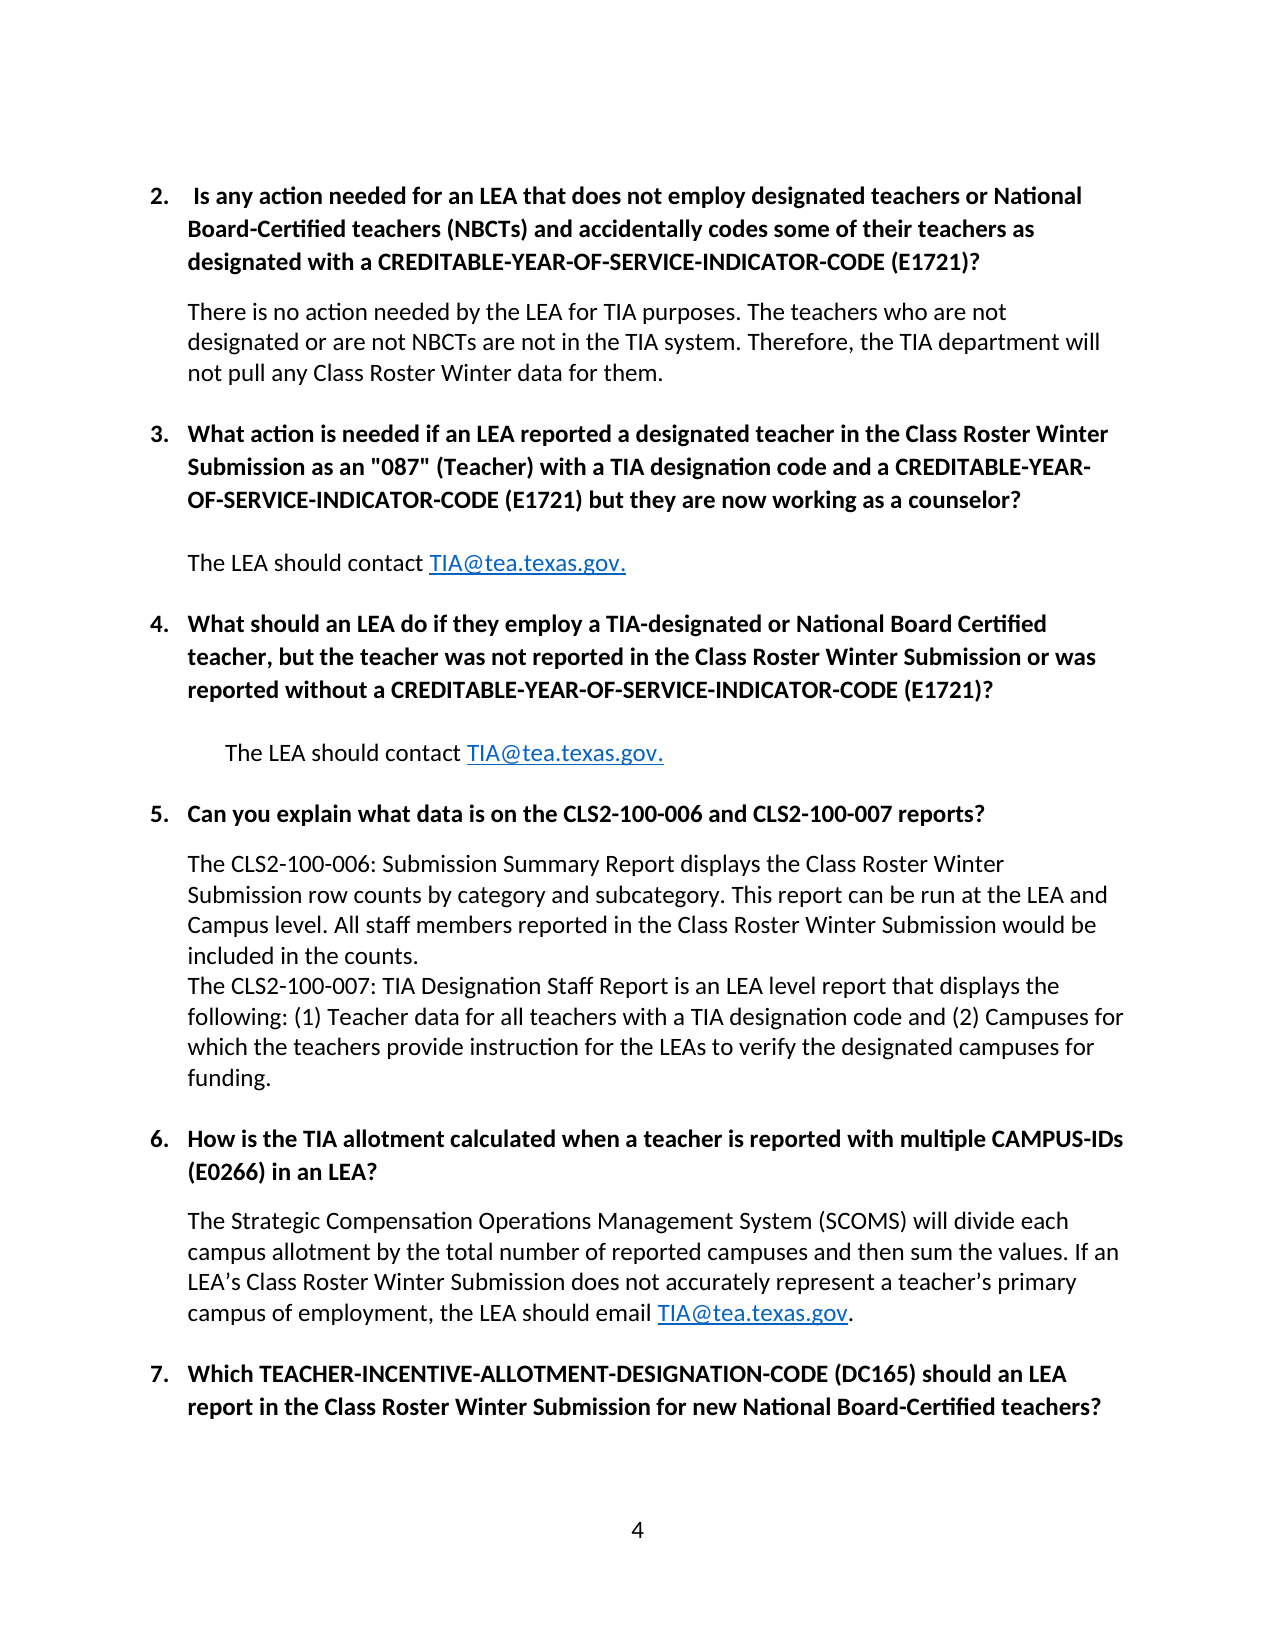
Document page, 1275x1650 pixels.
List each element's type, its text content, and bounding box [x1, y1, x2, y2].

text The CLS2-100-007: TIA Designation Staff Report is an LEA level report that displays the following: (1) Teacher data for all teachers with a TIA designation code and (2) Campuses for which the teachers provide instruction for the LEAs to verify the designated campuses for funding. [187, 970, 1125, 1092]
text The Strategic Compensation Operations Management System (SCOMS) will divide each campus allotment by the total number of reported campuses and then sum the values. If an LEA’s Class Roster Winter Submission does not accurately represent a teacher’s primary campus of employment, the LEA should email TIA@tea.texas.gov. [187, 1205, 1125, 1327]
text The CLS2-100-006: Submission Summary Report displays the Class Roster Winter Submission row counts by category and subcategory. This report can be run at the LEA and Campus level. All staff members reported in the Class Roster Winter Submission would be included in the counts. [187, 848, 1125, 970]
list The LEA should contact TIA@tea.texas.gov. [225, 738, 1125, 768]
list Can you explain what data is on the CLS2-100-006 and CLS2-100-007 reports? [150, 799, 1125, 829]
text There is no action needed by the LEA for TIA purposes. The teachers who are not designated or are not NBCTs are not in the TIA system. Therefore, the TIA department will not pull any Class Roster Winter data for them. [187, 296, 1125, 387]
text The LEA should contact TIA@tea.texas.gov. [187, 547, 1125, 578]
list What should an LEA do if they employ a TIA-designated or National Board Certified teacher, but the teacher was not reported in the Class Roster Winter Submission or was reported without a CREDITABLE-YEAR-OF-SERVICE-INDICATOR-CODE (E1721)? [150, 608, 1125, 705]
list Is any action needed for an LEA that does not employ designated teachers or National Board-Certified teachers (NBCTs) and accidentally codes some of their teachers as designated with a CREDITABLE-YEAR-OF-SERVICE-INDICATOR-CODE (E1721)? [150, 181, 1125, 277]
list How is the TIA allotment calculated when a teacher is reported with multiple CAMPUS-IDs (E0266) in an LEA? [150, 1123, 1125, 1186]
list Which TEACHER-INCENTIVE-ALLOTMENT-DESIGNATION-CODE (DC165) should an LEA report in the Class Roster Winter Submission for new National Board-Certified teachers? [150, 1358, 1125, 1421]
list What action is needed if an LEA reported a designated teacher in the Class Roster Winter Submission as an "087" (Teacher) with a TIA designation code and a CREDITABLE-YEAR-OF-SERVICE-INDICATOR-CODE (E1721) but they are now working as a counselor? [150, 418, 1125, 514]
